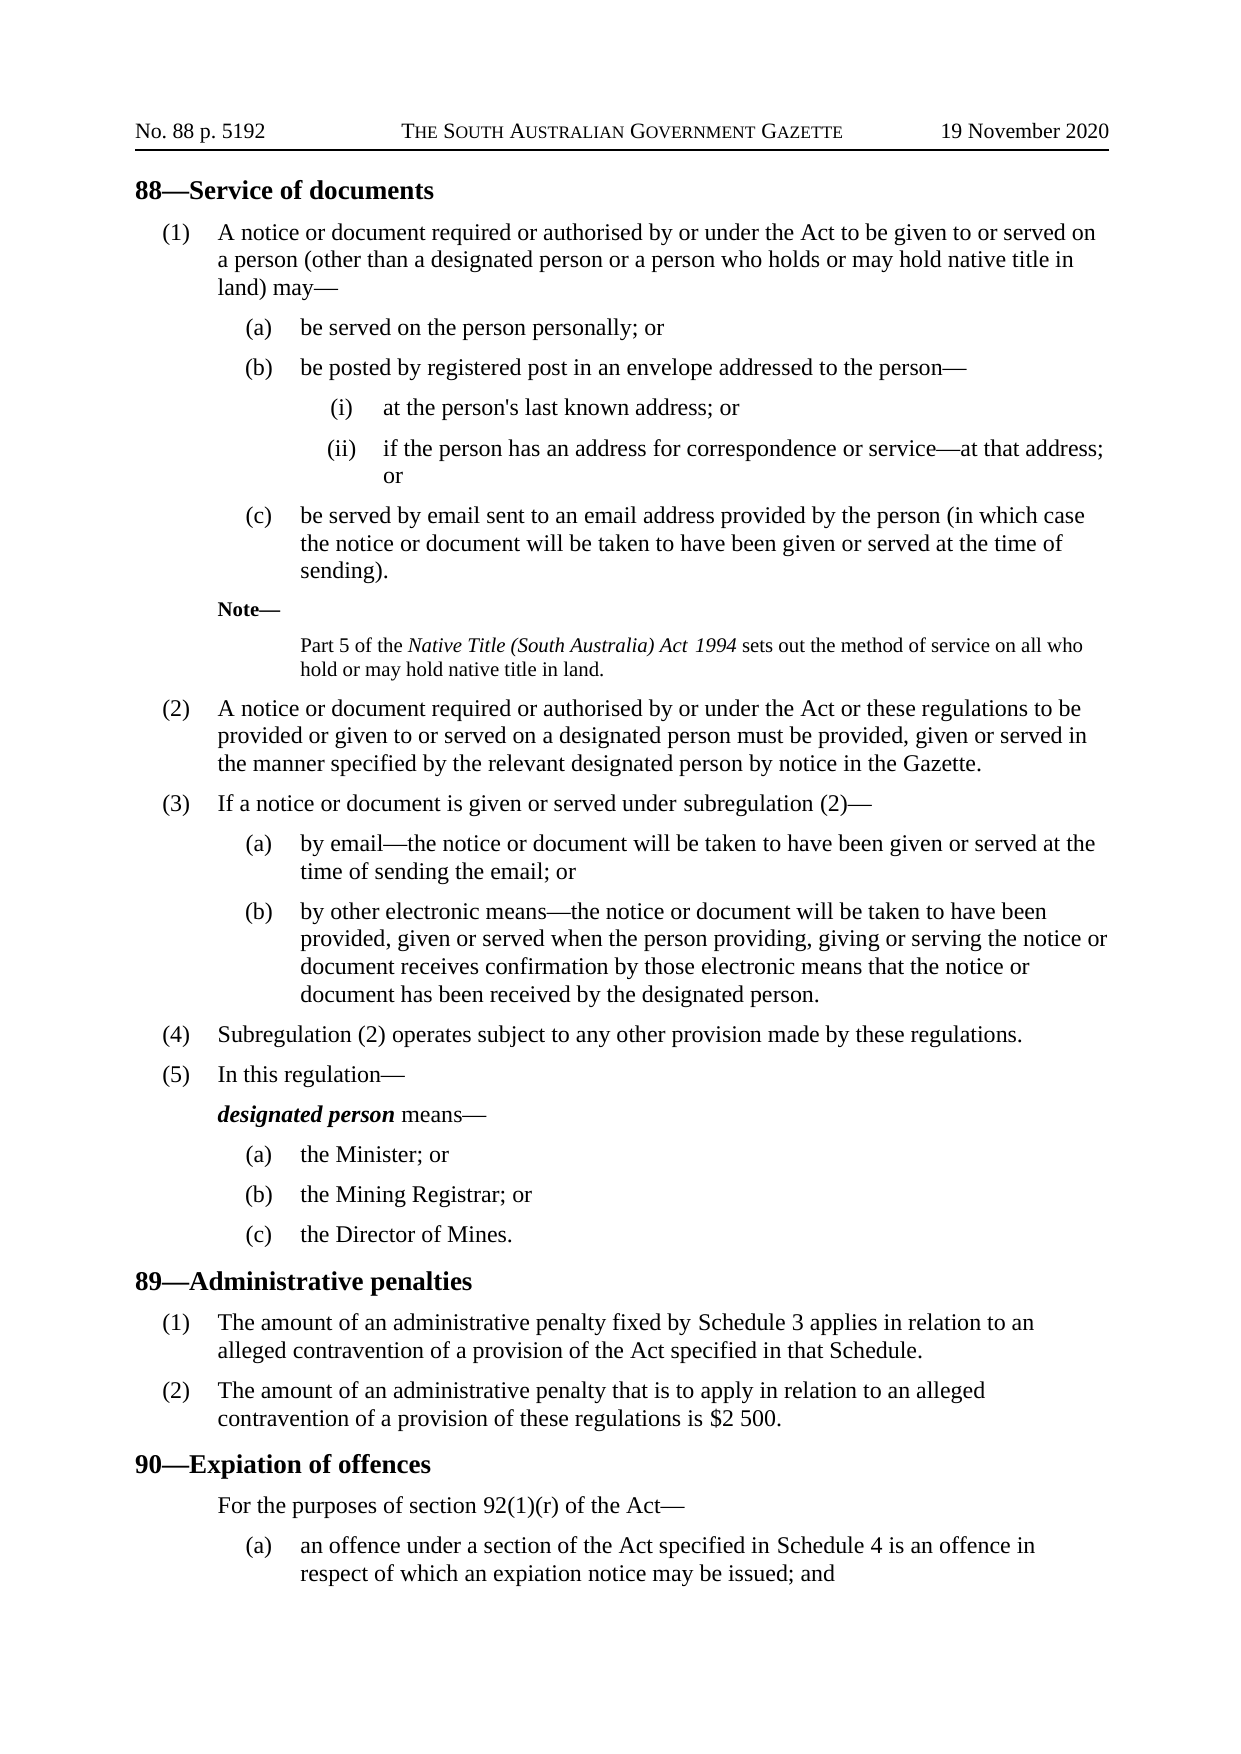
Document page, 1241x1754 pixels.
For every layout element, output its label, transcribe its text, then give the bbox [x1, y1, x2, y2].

text (ii) if the person has an address for correspondence or service—at that address; or [300, 433, 1109, 489]
text (a) be served on the person personally; or [217, 313, 1109, 341]
text (3) If a notice or document is given or served under subregulation (2)— [135, 789, 1109, 817]
text (5) In this regulation— [135, 1060, 1109, 1087]
text (c) be served by email sent to an email address provided by the person (in which case the notice or document will be taken to have been given or served at the time of sending). [217, 501, 1109, 584]
text Part 5 of the Native Title (South Australia) Act 1994 sets out the method of service on all who hold or may hold native title in land. [300, 633, 1109, 681]
text 90—Expiation of offences [135, 1448, 1109, 1479]
text (1) A notice or document required or authorised by or under the Act to be given to or served on a person (other than a designated person or a person who holds or may hold native title in land) may— [135, 218, 1109, 301]
text (4) Subregulation (2) operates subject to any other provision made by these regulations. [135, 1020, 1109, 1047]
text (2) The amount of an administrative penalty that is to apply in relation to an alleged contravention of a provision of these regulations is $2 500. [135, 1376, 1109, 1431]
text (2) A notice or document required or authorised by or under the Act or these regulations to be provided or given to or served on a designated person must be provided, given or served in the manner specified by the relevant designated person by notice in the Gazette. [135, 694, 1109, 777]
text (a) by email—the notice or document will be taken to have been given or served at the time of sending the email; or [217, 829, 1109, 884]
text (a) the Minister; or [217, 1140, 1109, 1168]
text 89—Administrative penalties [135, 1264, 1109, 1296]
text (b) the Mining Registrar; or [217, 1180, 1109, 1208]
text Note— [217, 597, 1109, 621]
text 88—Service of documents [135, 174, 1109, 205]
text For the purposes of section 92(1)(r) of the Act— [217, 1491, 1109, 1519]
text (b) by other electronic means—the notice or document will be taken to have been provided, given or served when the person providing, giving or serving the notice or document receives confirmation by those electronic means that the notice or document has been received by the designated person. [217, 897, 1109, 1007]
text (c) the Director of Mines. [217, 1220, 1109, 1248]
text designated person means— [217, 1100, 1109, 1128]
text (a) an offence under a section of the Act specified in Schedule 4 is an offence in respect of which an expiation notice may be issued; and [217, 1532, 1109, 1587]
text (i) at the person's last known address; or [300, 393, 1109, 421]
text (1) The amount of an administrative penalty fixed by Schedule 3 applies in relation to an alleged contravention of a provision of the Act specified in that Schedule. [135, 1308, 1109, 1363]
text (b) be posted by registered post in an envelope addressed to the person— [217, 353, 1109, 381]
